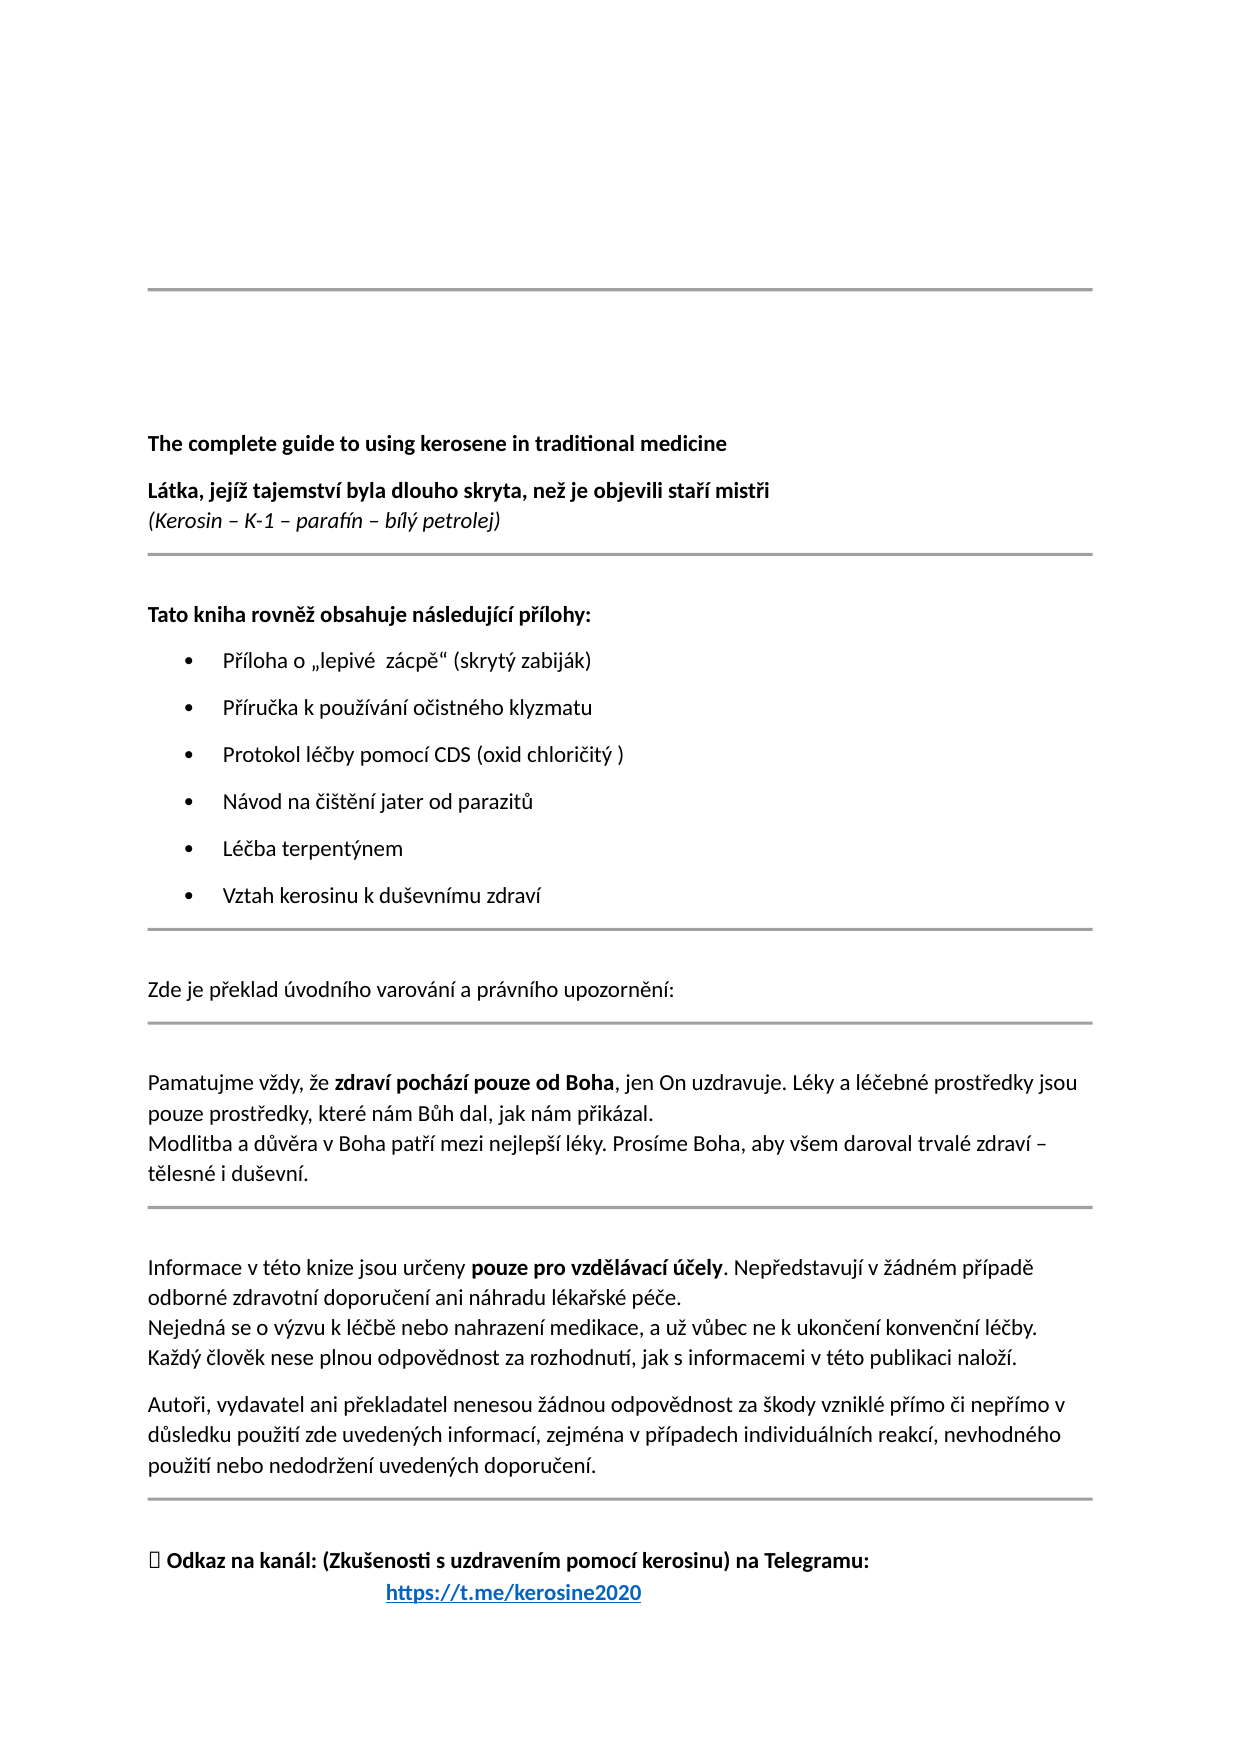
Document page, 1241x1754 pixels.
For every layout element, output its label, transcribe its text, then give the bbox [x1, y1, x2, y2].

text The complete guide to using kerosene in traditional medicine [148, 429, 1093, 457]
text Pamatujme vždy, že zdraví pochází pouze od Boha, jen On uzdravuje. Léky a léčebné prostředky jsou pouze prostředky, které nám Bůh dal, jak nám přikázal. Modlitba a důvěra v Boha patří mezi nejlepší léky. Prosíme Boha, aby všem daroval trvalé zdraví – tělesné i duševní. [148, 1068, 1093, 1187]
text Zde je překlad úvodního varování a právního upozornění: [148, 975, 1093, 1003]
list Protokol léčby pomocí CDS (oxid chloričitý ) [185, 740, 1093, 768]
text 🔗 Odkaz na kanál: (Zkušenosti s uzdravením pomocí kerosinu) na Telegramu: https://t.me/kerosine2020 [148, 1544, 1093, 1606]
text Informace v této knize jsou určeny pouze pro vzdělávací účely. Nepředstavují v žádném případě odborné zdravotní doporučení ani náhradu lékařské péče. Nejedná se o výzvu k léčbě nebo nahrazení medikace, a už vůbec ne k ukončení konvenční léčby. Každý člověk nese plnou odpovědnost za rozhodnutí, jak s informacemi v této publikaci naloží. [148, 1253, 1093, 1371]
list Vztah kerosinu k duševnímu zdraví [185, 881, 1093, 909]
list Příručka k používání očistného klyzmatu [185, 693, 1093, 721]
text Autoři, vydavatel ani překladatel nenesou žádnou odpovědnost za škody vzniklé přímo či nepřímo v důsledku použití zde uvedených informací, zejména v případech individuálních reakcí, nevhodného použití nebo nedodržení uvedených doporučení. [148, 1390, 1093, 1479]
list Léčba terpentýnem [185, 834, 1093, 862]
list Návod na čištění jater od parazitů [185, 787, 1093, 815]
text Tato kniha rovněž obsahuje následující přílohy: [148, 600, 1093, 628]
text Látka, jejíž tajemství byla dlouho skryta, než je objevili staří mistři (Kerosin – K-1 – parafín – bílý petrolej) [148, 476, 1093, 534]
list Příloha o „lepivé zácpě“ (skrytý zabiják) [185, 647, 1093, 674]
